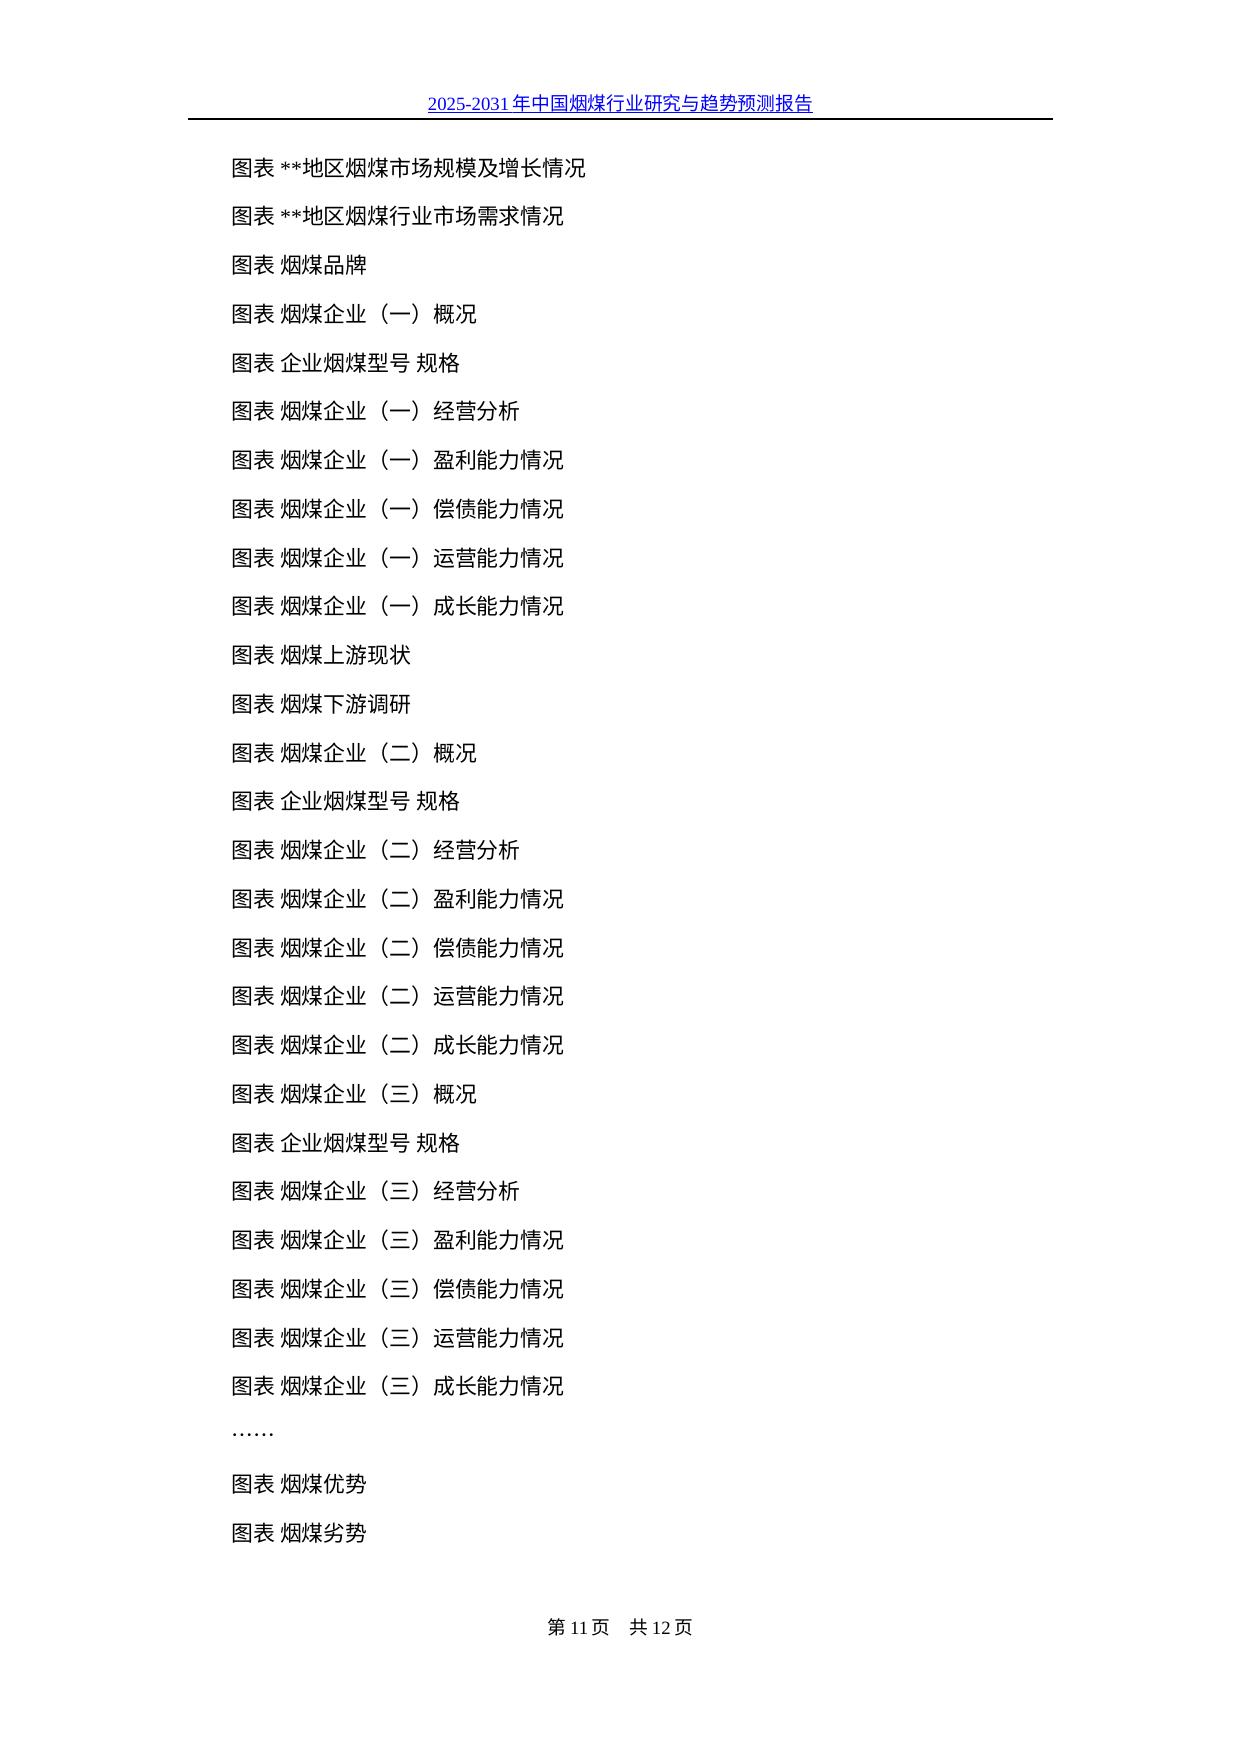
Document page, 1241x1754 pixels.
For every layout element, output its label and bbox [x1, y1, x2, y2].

text [187, 150, 1053, 1548]
